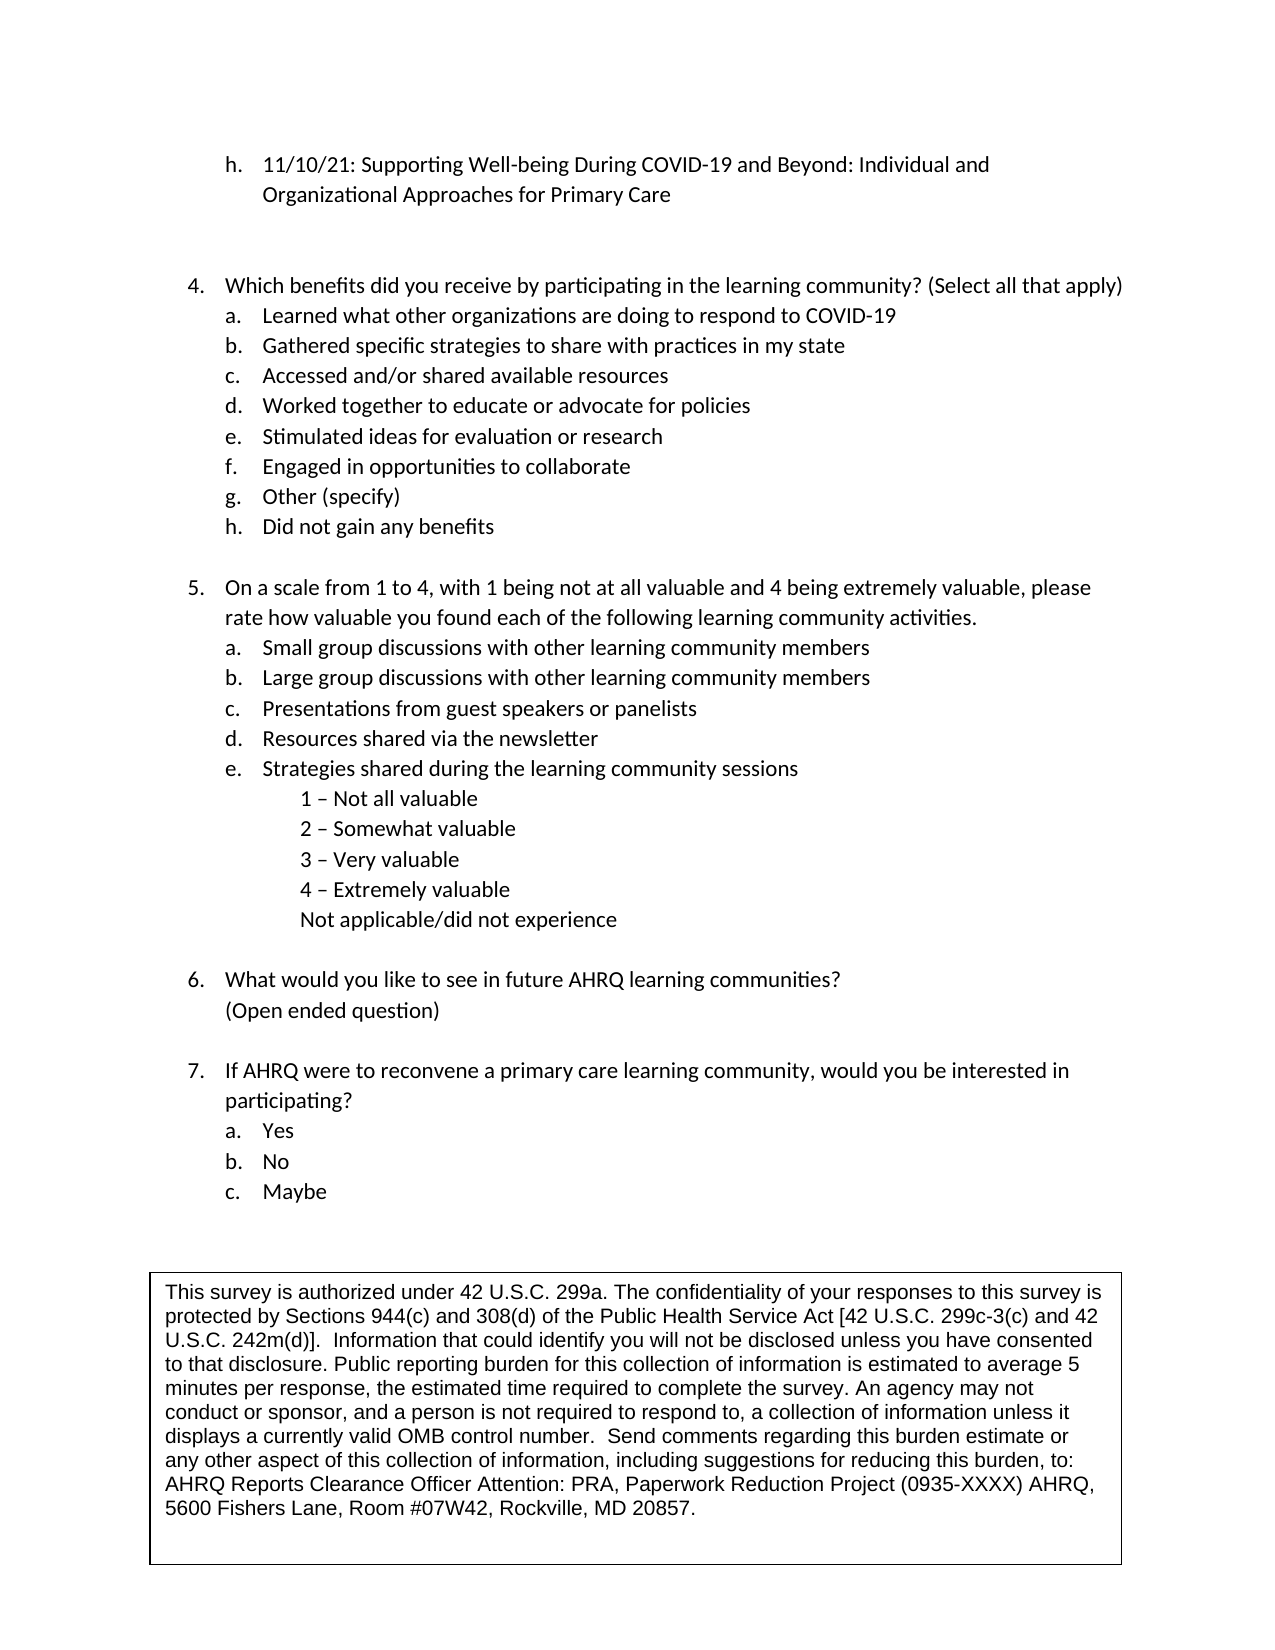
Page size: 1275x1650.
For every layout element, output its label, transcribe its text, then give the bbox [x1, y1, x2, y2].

list Strategies shared during the learning community sessions [225, 754, 1125, 782]
list Which benefits did you receive by participating in the learning community? (Select all that apply) [187, 271, 1125, 299]
list Small group discussions with other learning community members [225, 633, 1125, 661]
list Maybe [225, 1177, 1125, 1205]
list Learned what other organizations are doing to respond to COVID-19 [225, 301, 1125, 329]
list Worked together to educate or advocate for policies [225, 392, 1125, 420]
list (Open ended question) [225, 996, 1125, 1024]
list Resources shared via the newsletter [225, 724, 1125, 752]
list No [225, 1147, 1125, 1175]
list If AHRQ were to reconvene a primary care learning community, would you be interested in participating? [187, 1056, 1125, 1114]
text Thank you for taking the time to complete this survey. We appreciate your feedback. [150, 1271, 1125, 1299]
list Other (specify) [225, 482, 1125, 510]
list 1 – Not all valuable [300, 784, 1125, 812]
list 3 – Very valuable [300, 845, 1125, 873]
list Not applicable/did not experience [300, 905, 1125, 933]
list What would you like to see in future AHRQ learning communities? [187, 966, 1125, 994]
list Engaged in opportunities to collaborate [225, 452, 1125, 480]
list 11/10/21: Supporting Well-being During COVID-19 and Beyond: Individual and Organizational Approaches for Primary Care [225, 150, 1125, 208]
list On a scale from 1 to 4, with 1 being not at all valuable and 4 being extremely valuable, please rate how valuable you found each of the following learning community activities. [187, 573, 1125, 631]
list Stimulated ideas for evaluation or research [225, 422, 1125, 450]
list Gathered specific strategies to share with practices in my state [225, 331, 1125, 359]
list Yes [225, 1117, 1125, 1145]
list 4 – Extremely valuable [300, 875, 1125, 903]
list Did not gain any benefits [225, 512, 1125, 541]
list Accessed and/or shared available resources [225, 361, 1125, 389]
list Presentations from guest speakers or panelists [225, 694, 1125, 722]
list 2 – Somewhat valuable [300, 814, 1125, 843]
list Large group discussions with other learning community members [225, 663, 1125, 692]
